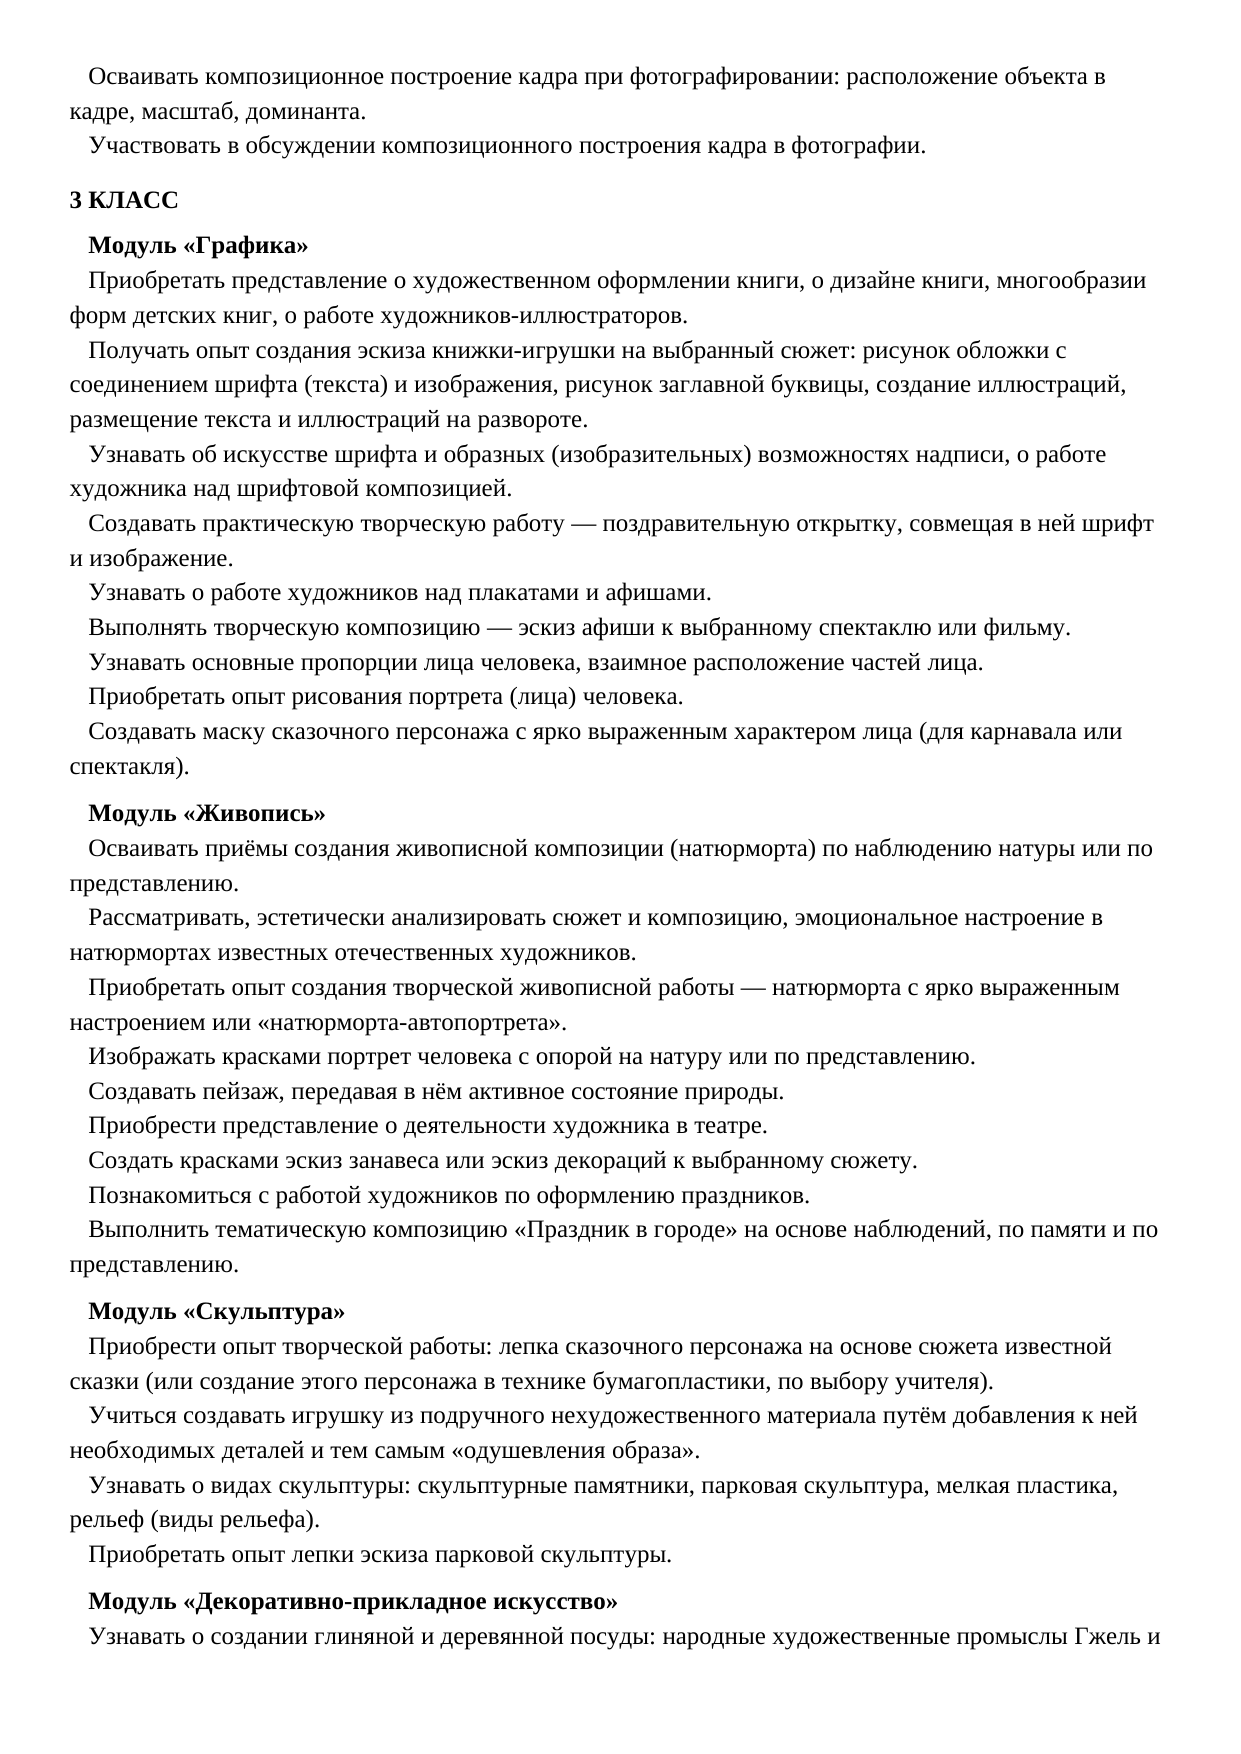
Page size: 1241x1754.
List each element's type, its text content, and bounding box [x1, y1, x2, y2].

text Приобретать представление о художественном оформлении книги, о дизайне книги, многообразии форм детских книг, о работе художников-иллюстраторов. [69, 265, 1149, 329]
subtitle КЛАСС [69, 185, 1182, 214]
text Изображать красками портрет человека с опорой на натуру или по представлению. Создавать пейзаж, передавая в нём активное состояние природы. [88, 1041, 979, 1105]
text Рассматривать, эстетически анализировать сюжет и композицию, эмоциональное настроение в натюрмортах известных отечественных художников. [69, 902, 1106, 966]
text Выполнить тематическую композицию «Праздник в городе» на основе наблюдений, по памяти и по представлению. [69, 1214, 1161, 1278]
text Создать красками эскиз занавеса или эскиз декораций к выбранному сюжету. Познакомиться с работой художников по оформлению праздников. [88, 1145, 1061, 1208]
text Приобретать опыт лепки эскиза парковой скульптуры. [88, 1539, 1182, 1568]
text Осваивать композиционное построение кадра при фотографировании: расположение объекта в кадре, масштаб, доминанта. [69, 61, 1109, 124]
subtitle Модуль «Живопись» [88, 798, 1182, 827]
text Узнавать об искусстве шрифта и образных (изобразительных) возможностях надписи, о работе художника над шрифтовой композицией. [69, 439, 1109, 502]
text Приобретать опыт создания творческой живописной работы — натюрморта с ярко выраженным настроением или «натюрморта-автопортрета». [69, 972, 1123, 1035]
text Узнавать о создании глиняной и деревянной посуды: народные художественные промыслы Гжель и [88, 1621, 1182, 1650]
text Получать опыт создания эскиза книжки-игрушки на выбранный сюжет: рисунок обложки с соединением шрифта (текста) и изображения, рисунок заглавной буквицы, создание иллюстраций, размещение текста и иллюстраций на развороте. [69, 335, 1129, 433]
text Осваивать приёмы создания живописной композиции (натюрморта) по наблюдению натуры или по представлению. [69, 833, 1156, 897]
text Узнавать о работе художников над плакатами и афишами. [88, 578, 1182, 606]
text Приобретать опыт рисования портрета (лица) человека. [88, 681, 1182, 710]
subtitle Модуль «Декоративно-прикладное искусство» [88, 1586, 1182, 1615]
text Участвовать в обсуждении композиционного построения кадра в фотографии. [88, 130, 1182, 159]
text Создавать маску сказочного персонажа с ярко выраженным характером лица (для карнавала или спектакля). [69, 716, 1182, 780]
subtitle Модуль «Скульптура» [88, 1296, 1182, 1325]
text Выполнять творческую композицию — эскиз афиши к выбранному спектаклю или фильму. Узнавать основные пропорции лица человека, взаимное расположение частей лица. [88, 612, 1140, 676]
text Модуль «Графика» [88, 230, 1182, 259]
text Приобрести представление о деятельности художника в театре. [88, 1111, 1182, 1139]
text Создавать практическую творческую работу — поздравительную открытку, совмещая в ней шрифт и изображение. [69, 508, 1156, 572]
text Учиться создавать игрушку из подручного нехудожественного материала путём добавления к ней необходимых деталей и тем самым «одушевления образа». [69, 1401, 1141, 1464]
text Приобрести опыт творческой работы: лепка сказочного персонажа на основе сюжета известной сказки (или создание этого персонажа в технике бумагопластики, по выбору учителя). [69, 1331, 1115, 1394]
text Узнавать о видах скульптуры: скульптурные памятники, парковая скульптура, мелкая пластика, рельеф (виды рельефа). [69, 1470, 1182, 1533]
